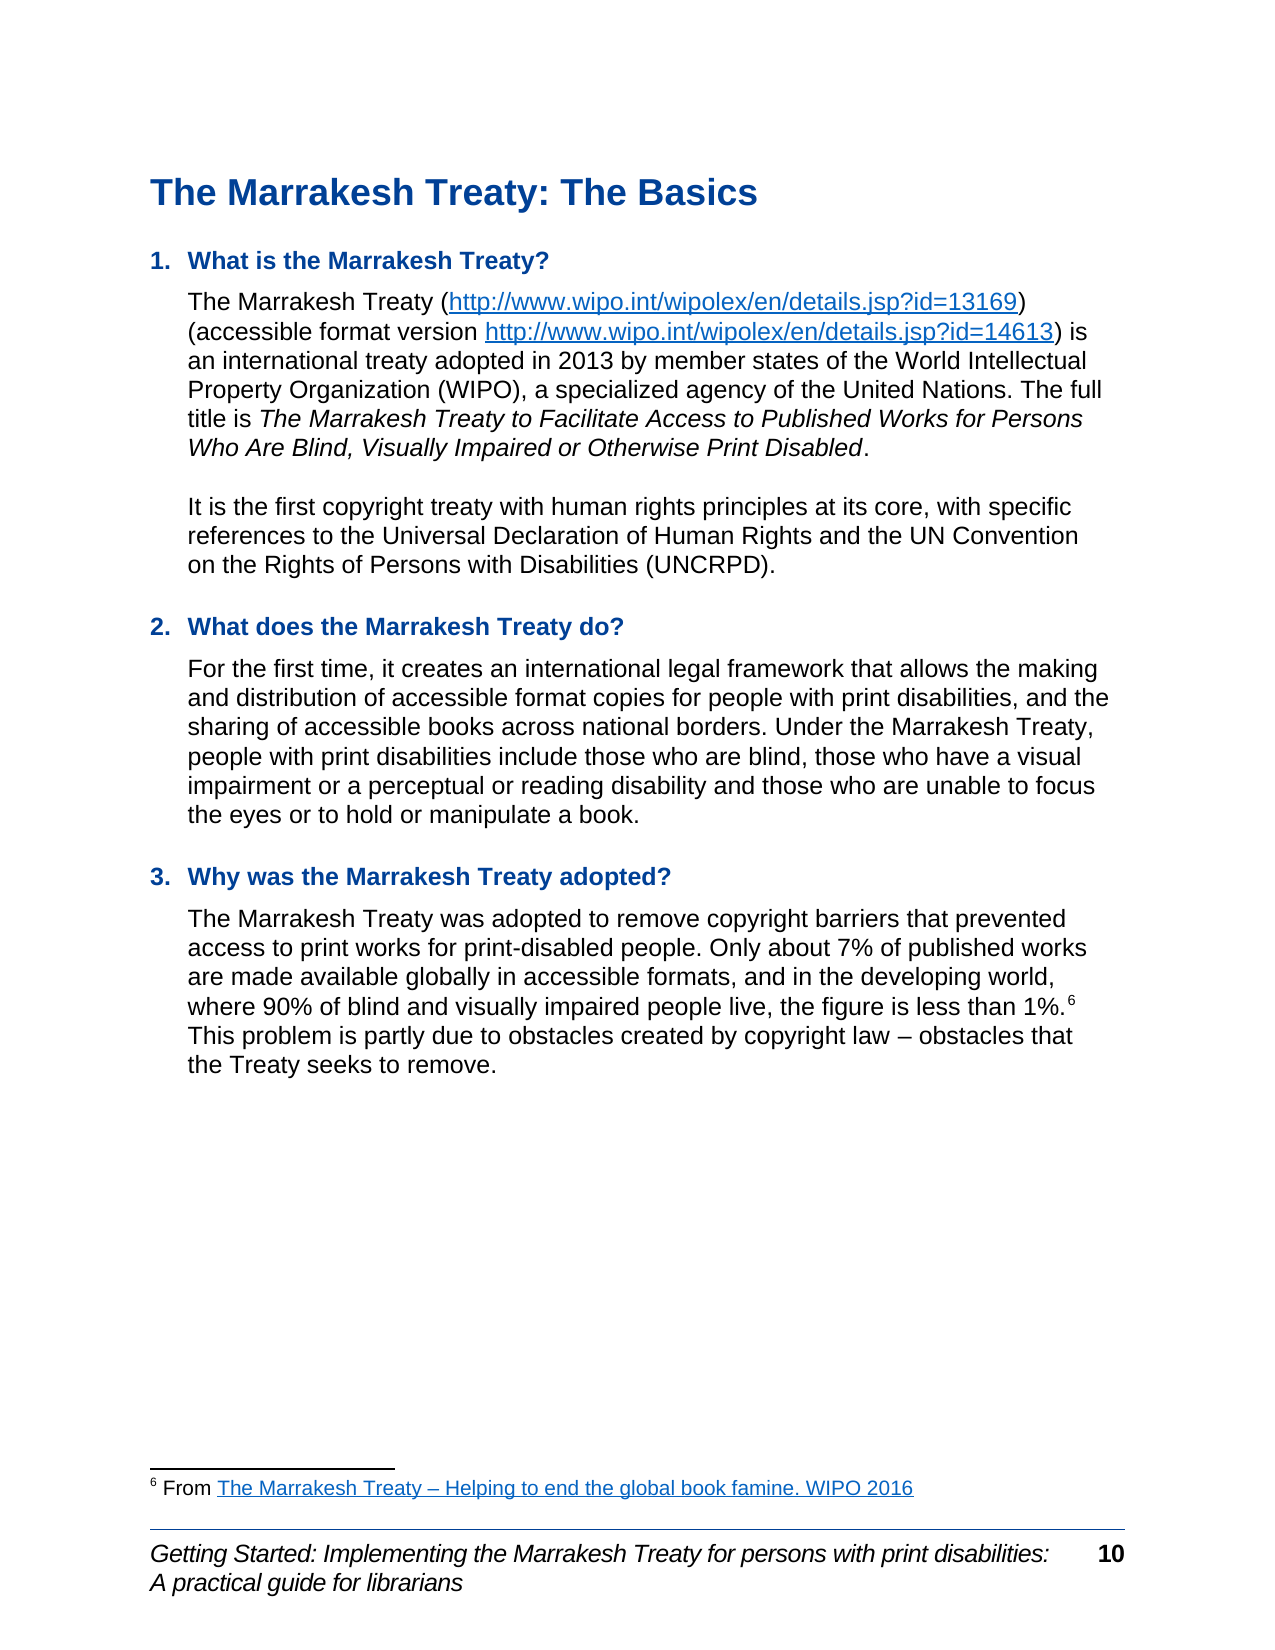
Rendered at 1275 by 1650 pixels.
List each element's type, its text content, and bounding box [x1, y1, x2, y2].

subtitle What is the Marrakesh Treaty? [150, 246, 1125, 275]
text The Marrakesh Treaty (http://www.wipo.int/wipolex/en/details.jsp?id=13169) (accessible format version http://www.wipo.int/wipolex/en/details.jsp?id=14613) is an international treaty adopted in 2013 by member states of the World Intellectual Property Organization (WIPO), a specialized agency of the United Nations. The full title is The Marrakesh Treaty to Facilitate Access to Published Works for Persons Who Are Blind, Visually Impaired or Otherwise Print Disabled. [187, 287, 1125, 462]
text For the first time, it creates an international legal framework that allows the making and distribution of accessible format copies for people with print disabilities, and the sharing of accessible books across national borders. Under the Marrakesh Treaty, people with print disabilities include those who are blind, those who have a visual impairment or a perceptual or reading disability and those who are unable to focus the eyes or to hold or manipulate a book. [187, 654, 1125, 829]
subtitle Why was the Marrakesh Treaty adopted? [150, 862, 1125, 892]
text The Marrakesh Treaty was adopted to remove copyright barriers that prevented access to print works for print-disabled people. Only about 7% of published works are made available globally in accessible formats, and in the developing world, where 90% of blind and visually impaired people live, the figure is less than 1%. This problem is partly due to obstacles created by copyright law – obstacles that the Treaty seeks to remove. [187, 904, 1125, 1079]
subtitle What does the Marrakesh Treaty do? [150, 612, 1125, 642]
text It is the first copyright treaty with human rights principles at its core, with specific references to the Universal Declaration of Human Rights and the UN Convention on the Rights of Persons with Disabilities (UNCRPD). [187, 492, 1125, 579]
subtitle The Marrakesh Treaty: The Basics [150, 175, 1125, 212]
